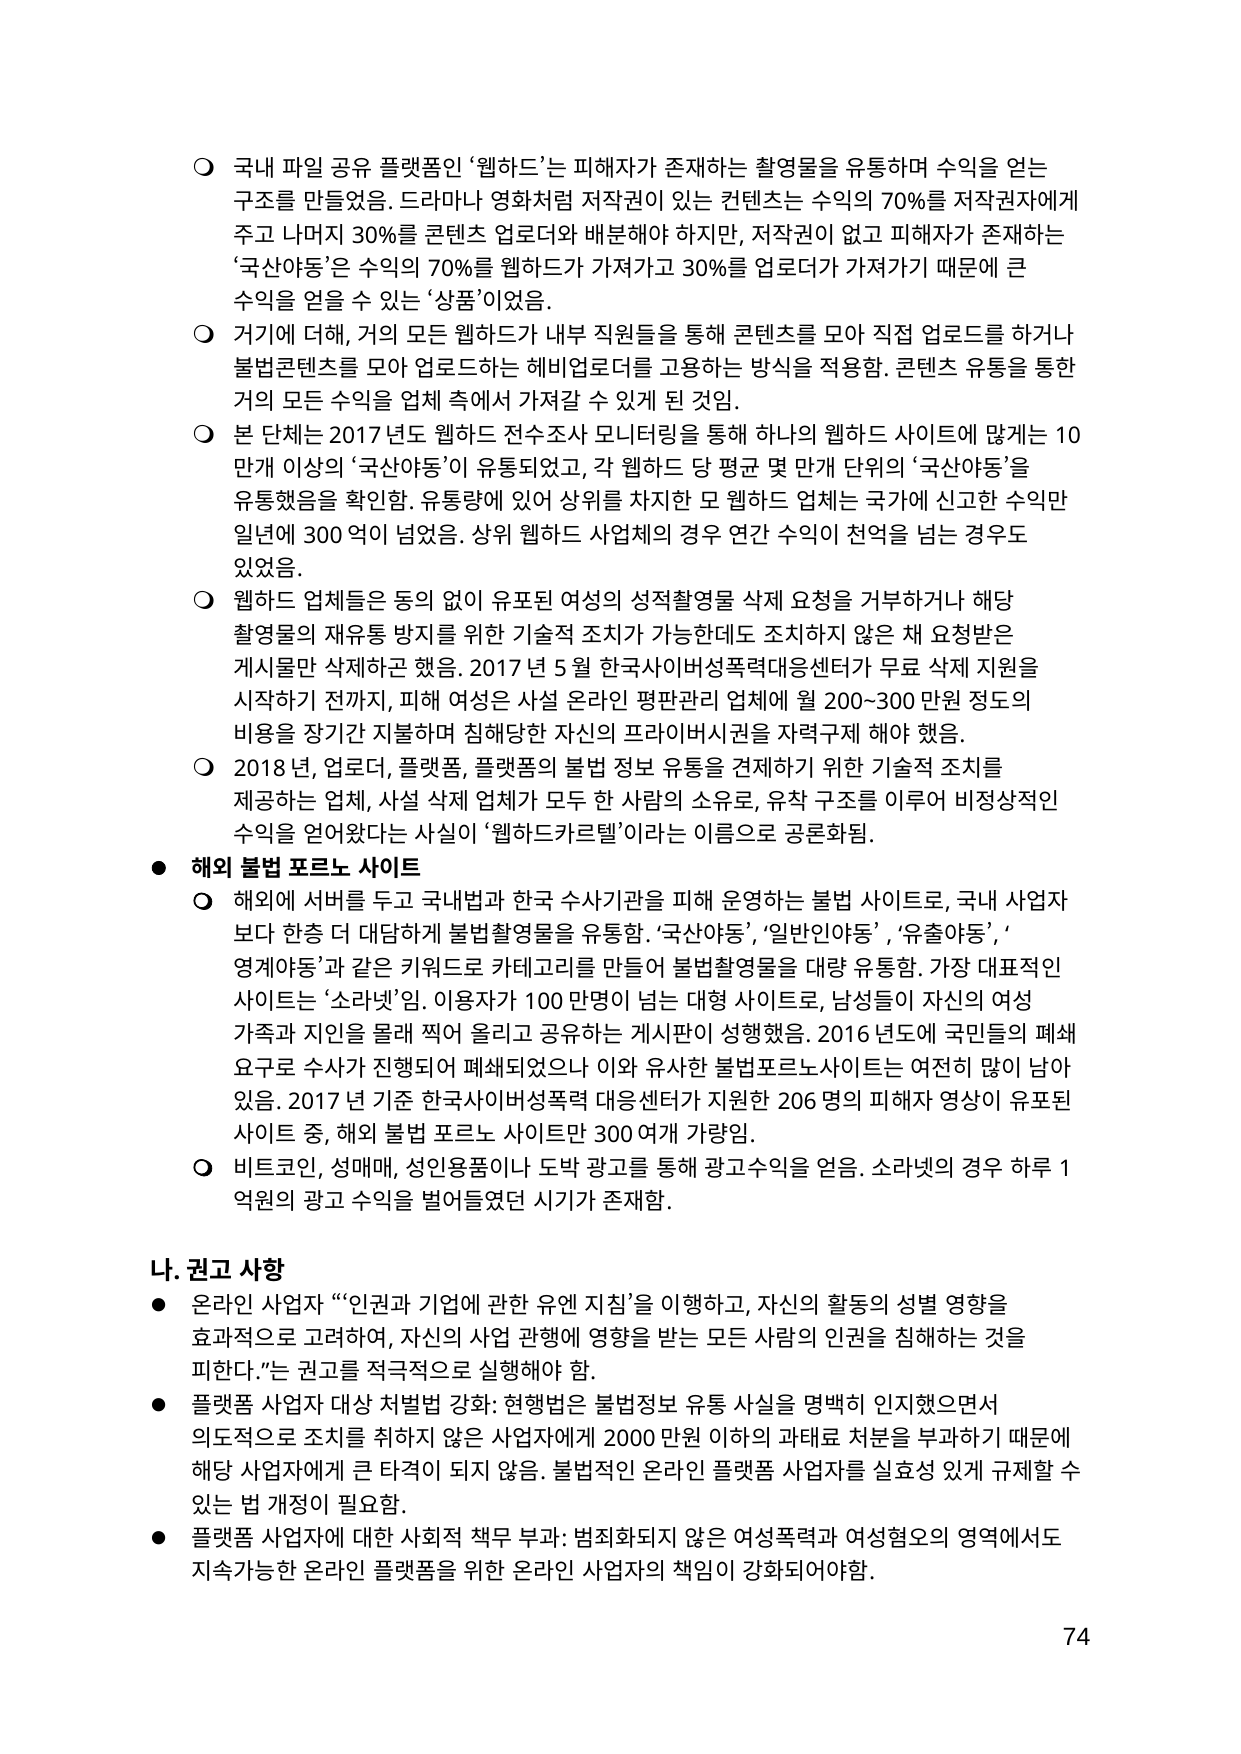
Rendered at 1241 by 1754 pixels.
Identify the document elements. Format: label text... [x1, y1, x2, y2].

list 해외에 서버를 두고 국내법과 한국 수사기관을 피해 운영하는 불법 사이트로, 국내 사업자 보다 한층 더 대담하게 불법촬영물을 유통함. ‘국산야동’, ‘일반인야동’ , ‘유출야동’, ‘영계야동’과 같은 키워드로 카테고리를 만들어 불법촬영물을 대량 유통함. 가장 대표적인 사이트는 ‘소라넷’임. 이용자가 100만명이 넘는 대형 사이트로, 남성들이 자신의 여성 가족과 지인을 몰래 찍어 올리고 공유하는 게시판이 성행했음. 2016년도에 국민들의 폐쇄 요구로 수사가 진행되어 폐쇄되었으나 이와 유사한 불법포르노사이트는 여전히 많이 남아 있음. 2017년 기준 한국사이버성폭력 대응센터가 지원한 206명의 피해자 영상이 유포된 사이트 중, 해외 불법 포르노 사이트만 300여개 가량임. [192, 883, 1090, 1149]
list 플랫폼 사업자 대상 처벌법 강화: 현행법은 불법정보 유통 사실을 명백히 인지했으면서 의도적으로 조치를 취하지 않은 사업자에게 2000만원 이하의 과태료 처분을 부과하기 때문에 해당 사업자에게 큰 타격이 되지 않음. 불법적인 온라인 플랫폼 사업자를 실효성 있게 규제할 수 있는 법 개정이 필요함. [150, 1386, 1090, 1520]
text 나. 권고 사항 [150, 1250, 1090, 1286]
list 해외 불법 포르노 사이트 [150, 850, 1090, 883]
list 플랫폼 사업자에 대한 사회적 책무 부과: 범죄화되지 않은 여성폭력과 여성혐오의 영역에서도 지속가능한 온라인 플랫폼을 위한 온라인 사업자의 책임이 강화되어야함. [150, 1520, 1090, 1586]
list 웹하드 업체들은 동의 없이 유포된 여성의 성적촬영물 삭제 요청을 거부하거나 해당 촬영물의 재유통 방지를 위한 기술적 조치가 가능한데도 조치하지 않은 채 요청받은 게시물만 삭제하곤 했음. 2017년 5월 한국사이버성폭력대응센터가 무료 삭제 지원을 시작하기 전까지, 피해 여성은 사설 온라인 평판관리 업체에 월 200~300만원 정도의 비용을 장기간 지불하며 침해당한 자신의 프라이버시권을 자력구제 해야 했음. [192, 583, 1090, 750]
list 거기에 더해, 거의 모든 웹하드가 내부 직원들을 통해 콘텐츠를 모아 직접 업로드를 하거나 불법콘텐츠를 모아 업로드하는 헤비업로더를 고용하는 방식을 적용함. 콘텐츠 유통을 통한 거의 모든 수익을 업체 측에서 가져갈 수 있게 된 것임. [192, 317, 1090, 417]
list 온라인 사업자 “‘인권과 기업에 관한 유엔 지침’을 이행하고, 자신의 활동의 성별 영향을 효과적으로 고려하여, 자신의 사업 관행에 영향을 받는 모든 사람의 인권을 침해하는 것을 피한다.”는 권고를 적극적으로 실행해야 함. [150, 1286, 1090, 1386]
list 비트코인, 성매매, 성인용품이나 도박 광고를 통해 광고수익을 얻음. 소라넷의 경우 하루 1억원의 광고 수익을 벌어들였던 시기가 존재함. [192, 1149, 1090, 1216]
list 2018년, 업로더, 플랫폼, 플랫폼의 불법 정보 유통을 견제하기 위한 기술적 조치를 제공하는 업체, 사설 삭제 업체가 모두 한 사람의 소유로, 유착 구조를 이루어 비정상적인 수익을 얻어왔다는 사실이 ‘웹하드카르텔’이라는 이름으로 공론화됨. [192, 750, 1090, 850]
list 본 단체는2017년도 웹하드 전수조사 모니터링을 통해 하나의 웹하드 사이트에 많게는 10만개 이상의 ‘국산야동’이 유통되었고, 각 웹하드 당 평균 몇 만개 단위의 ‘국산야동’을 유통했음을 확인함. 유통량에 있어 상위를 차지한 모 웹하드 업체는 국가에 신고한 수익만 일년에 300억이 넘었음. 상위 웹하드 사업체의 경우 연간 수익이 천억을 넘는 경우도 있었음. [192, 417, 1090, 583]
list 국내 파일 공유 플랫폼인 ‘웹하드’는 피해자가 존재하는 촬영물을 유통하며 수익을 얻는 구조를 만들었음. 드라마나 영화처럼 저작권이 있는 컨텐츠는 수익의 70%를 저작권자에게 주고 나머지 30%를 콘텐츠 업로더와 배분해야 하지만, 저작권이 없고 피해자가 존재하는 ‘국산야동’은 수익의 70%를 웹하드가 가져가고 30%를 업로더가 가져가기 때문에 큰 수익을 얻을 수 있는 ‘상품’이었음. [192, 150, 1090, 317]
